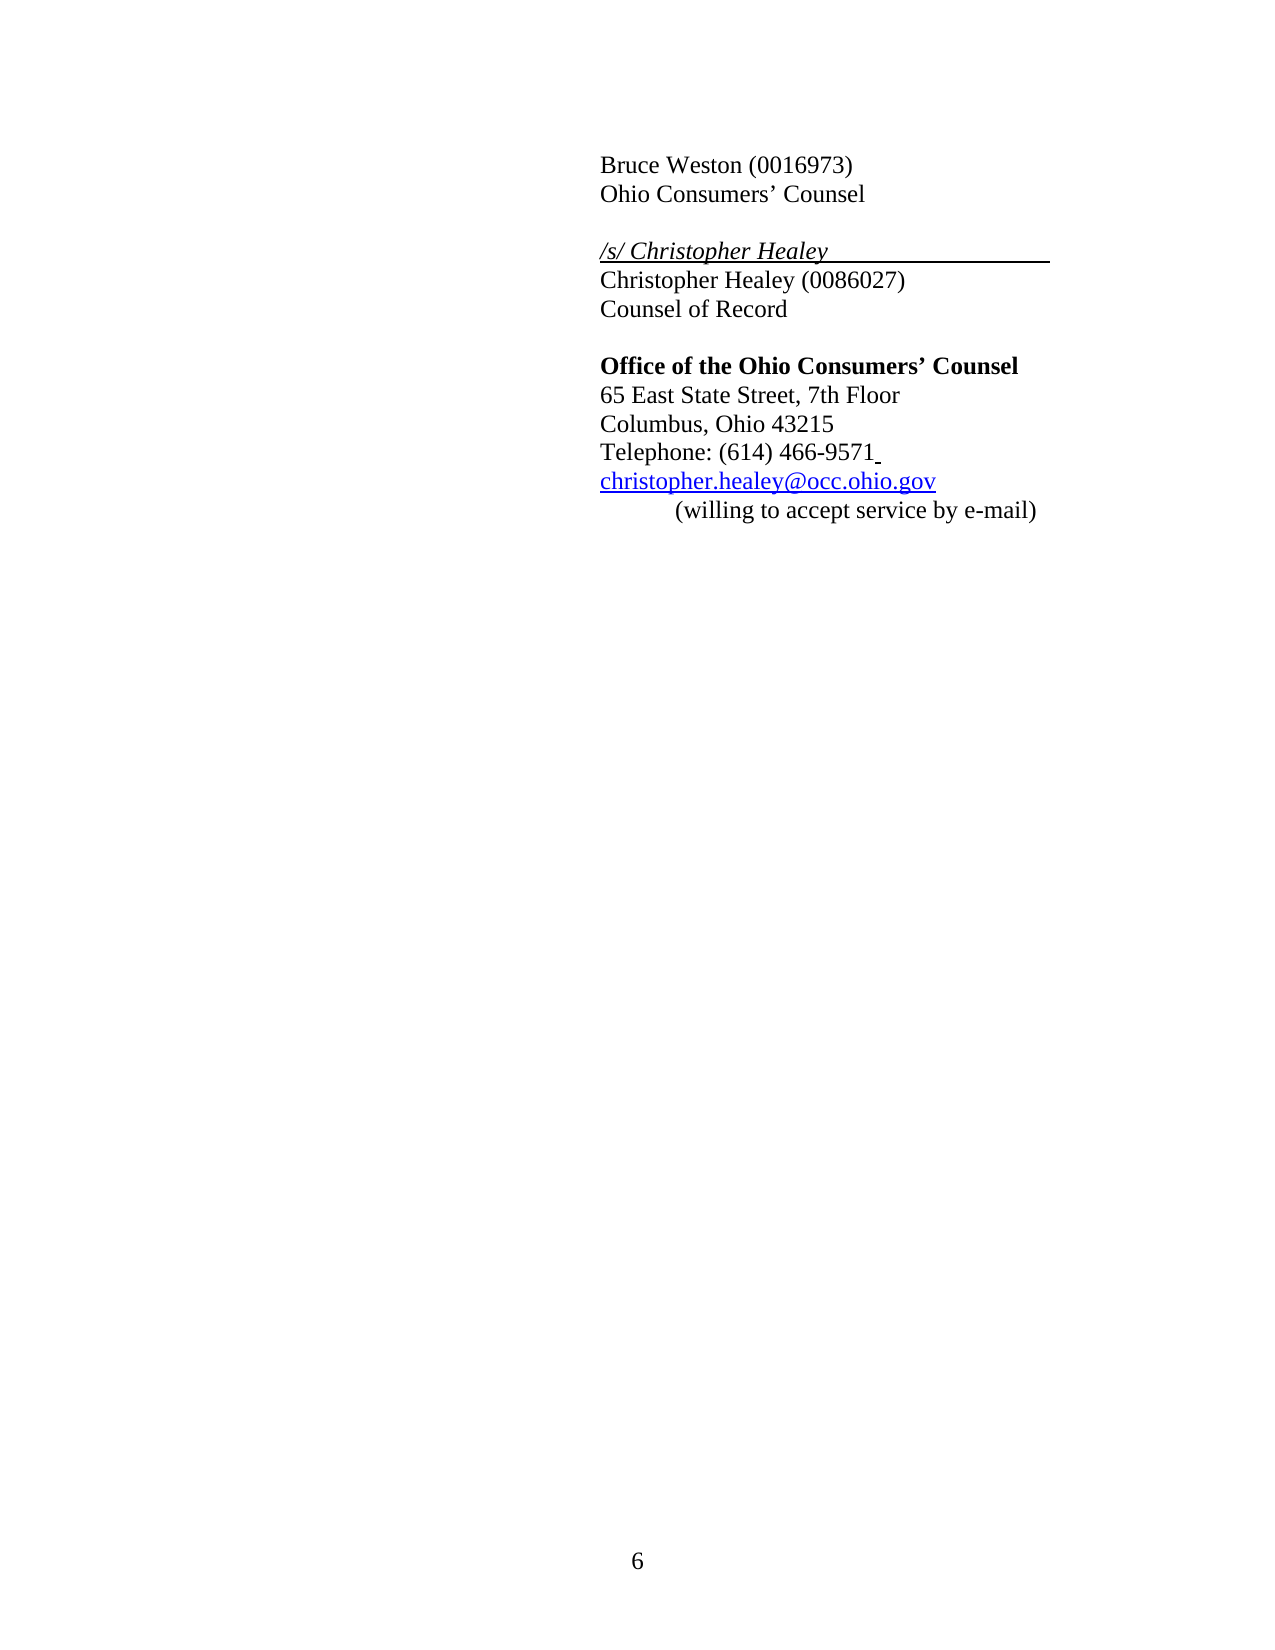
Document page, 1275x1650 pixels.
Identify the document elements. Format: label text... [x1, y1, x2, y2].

text Counsel of Record [150, 294, 1125, 322]
text Office of the Ohio Consumers’ Counsel [600, 351, 1125, 380]
text Christopher Healey (0086027) [150, 265, 1125, 294]
text Telephone: (614) 466-9571 [525, 437, 1125, 466]
text Ohio Consumers’ Counsel [150, 179, 1125, 207]
text /s/ Christopher Healey [150, 236, 1125, 265]
text Bruce Weston (0016973) [525, 150, 1157, 179]
text Columbus, Ohio 43215 [600, 409, 1125, 437]
text 65 East State Street, 7th Floor [600, 380, 1125, 409]
text christopher.healey@occ.ohio.gov (willing to accept service by e-mail) [525, 466, 1125, 524]
